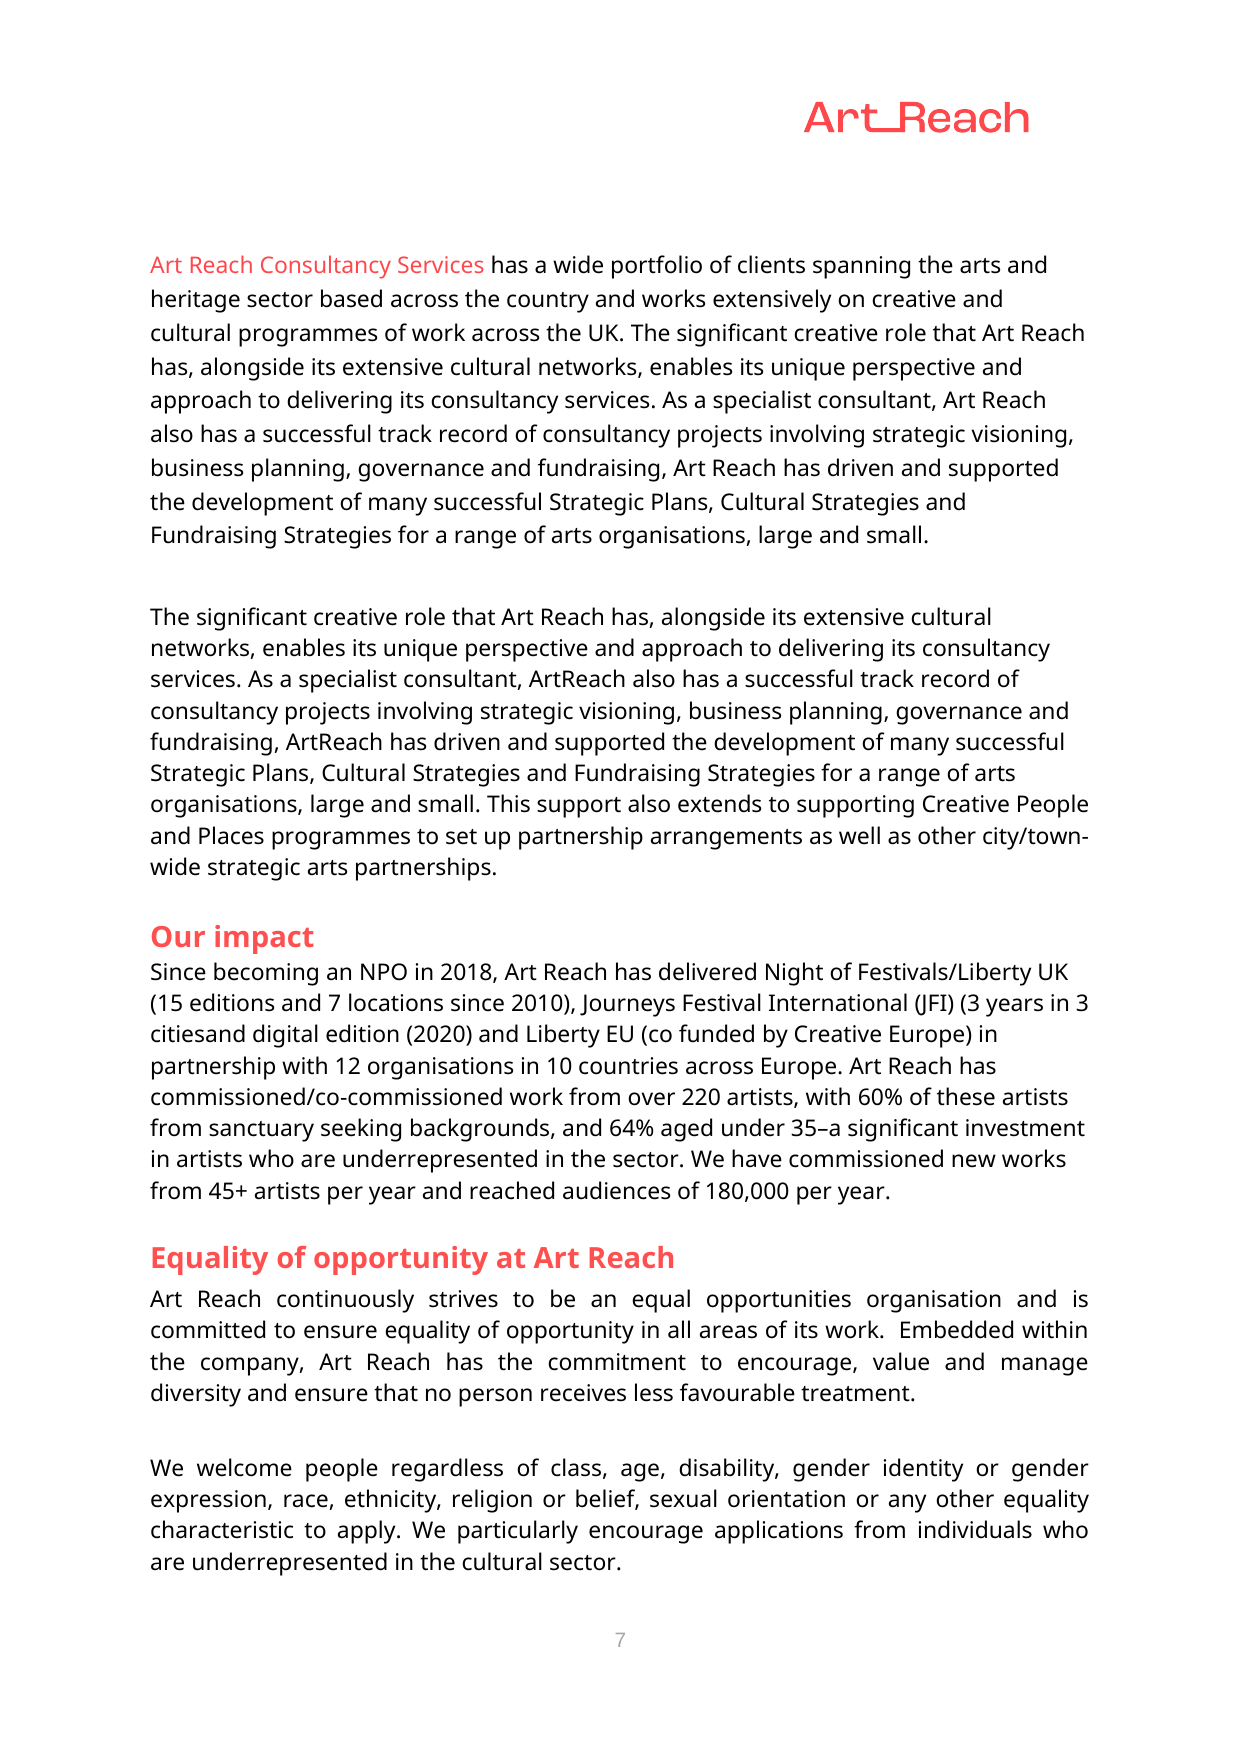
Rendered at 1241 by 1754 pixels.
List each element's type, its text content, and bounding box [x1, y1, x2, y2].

text Our impact [150, 916, 1090, 956]
picture [781, 80, 1050, 155]
text Equality of opportunity at Art Reach [150, 1237, 1090, 1277]
text Art Reach Consultancy Services has a wide portfolio of clients spanning the arts and heritage sector based across the country and works extensively on creative and cultural programmes of work across the UK. The significant creative role that Art Reach has, alongside its extensive cultural networks, enables its unique perspective and approach to delivering its consultancy services. As a specialist consultant, Art Reach also has a successful track record of consultancy projects involving strategic visioning, business planning, governance and fundraising, Art Reach has driven and supported the development of many successful Strategic Plans, Cultural Strategies and Fundraising Strategies for a range of arts organisations, large and small. [150, 249, 1090, 550]
text Since becoming an NPO in 2018, Art Reach has delivered Night of Festivals/Liberty UK (15 editions and 7 locations since 2010), Journeys Festival International (JFI) (3 years in 3 citiesand digital edition (2020) and Liberty EU (co funded by Creative Europe) in partnership with 12 organisations in 10 countries across Europe. Art Reach has commissioned/co-commissioned work from over 220 artists, with 60% of these artists from sanctuary seeking backgrounds, and 64% aged under 35–a significant investment in artists who are underrepresented in the sector. We have commissioned new works from 45+ artists per year and reached audiences of 180,000 per year. [150, 956, 1090, 1206]
text Art Reach continuously strives to be an equal opportunities organisation and is committed to ensure equality of opportunity in all areas of its work. Embedded within the company, Art Reach has the commitment to encourage, value and manage diversity and ensure that no person receives less favourable treatment. [150, 1283, 1090, 1408]
text We welcome people regardless of class, age, disability, gender identity or gender expression, race, ethnicity, religion or belief, sexual orientation or any other equality characteristic to apply. We particularly encourage applications from individuals who are underrepresented in the cultural sector. [150, 1452, 1090, 1577]
text The significant creative role that Art Reach has, alongside its extensive cultural networks, enables its unique perspective and approach to delivering its consultancy services. As a specialist consultant, ArtReach also has a successful track record of consultancy projects involving strategic visioning, business planning, governance and fundraising, ArtReach has driven and supported the development of many successful Strategic Plans, Cultural Strategies and Fundraising Strategies for a range of arts organisations, large and small. This support also extends to supporting Creative People and Places programmes to set up partnership arrangements as well as other city/town-wide strategic arts partnerships. [150, 601, 1090, 882]
